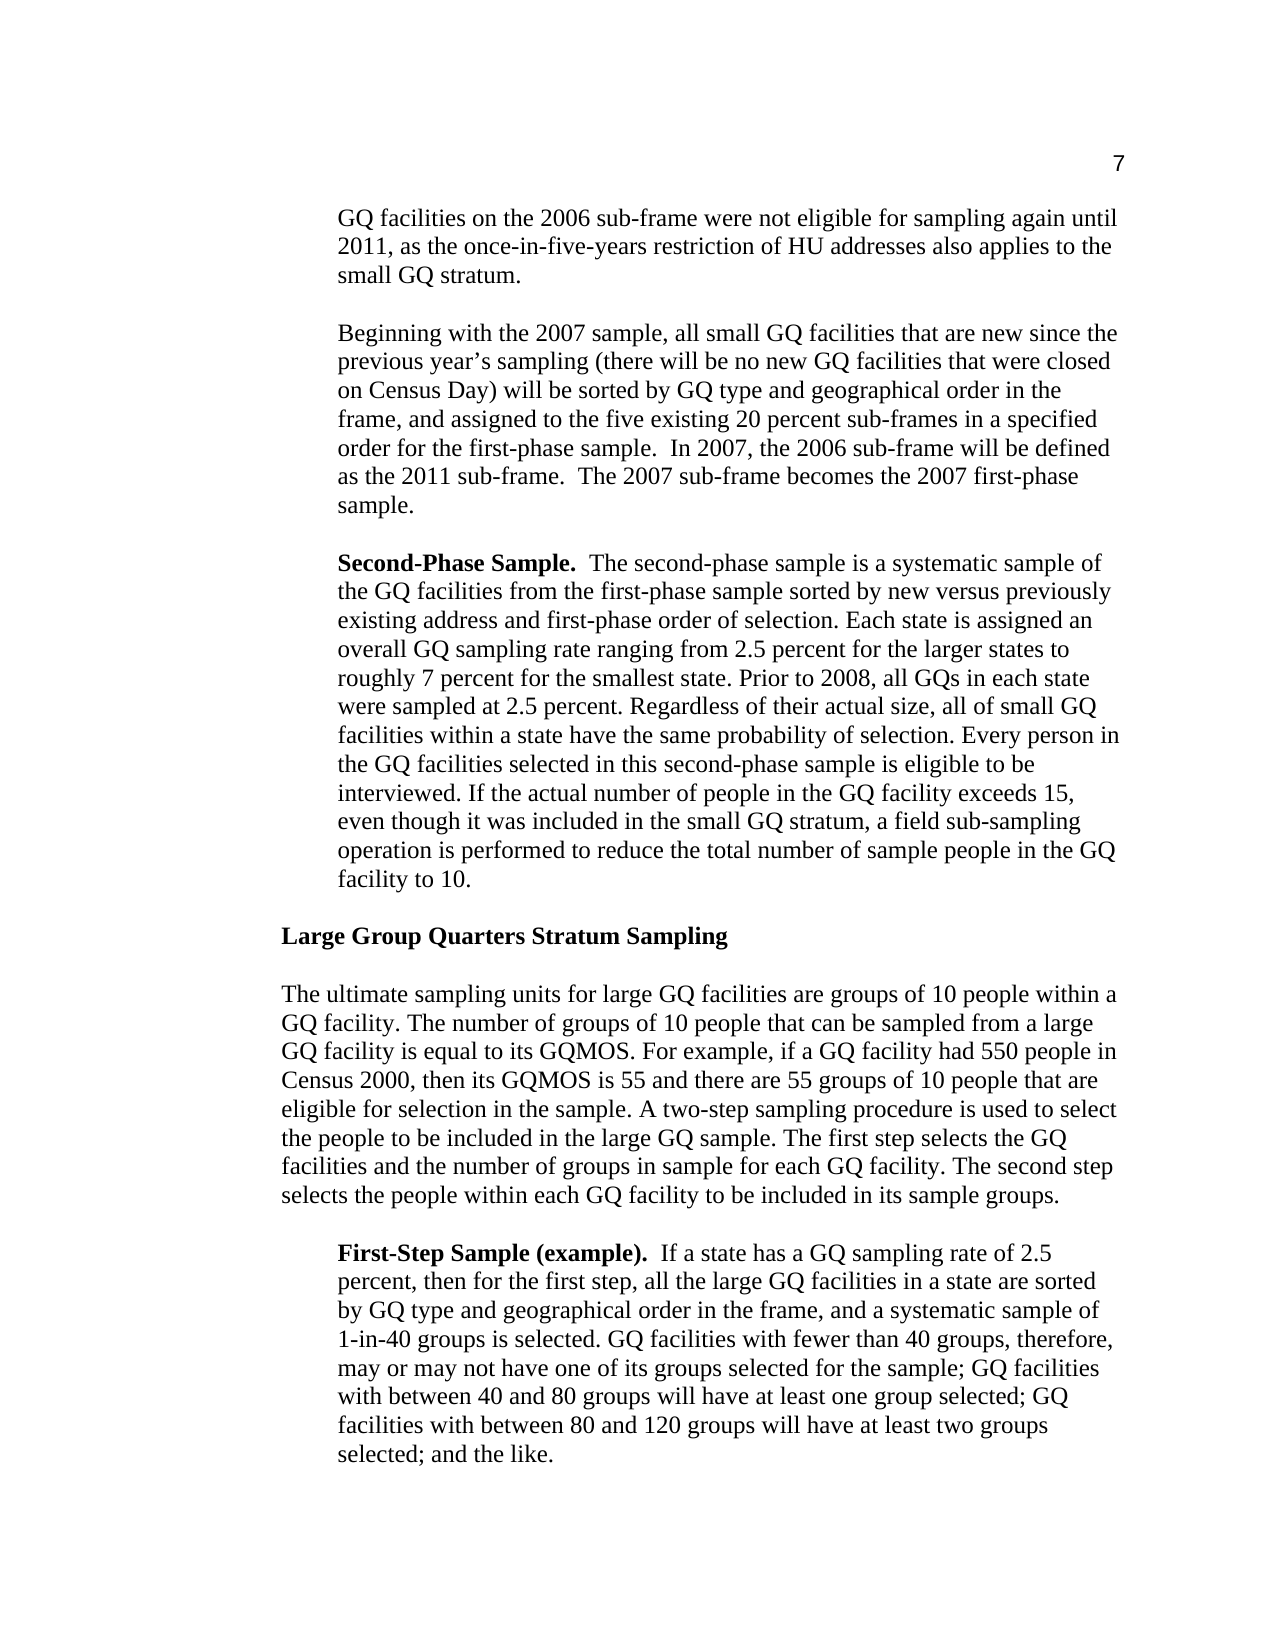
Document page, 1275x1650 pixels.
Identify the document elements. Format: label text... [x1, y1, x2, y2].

text Second-Phase Sample. The second-phase sample is a systematic sample of the GQ facilities from the first-phase sample sorted by new versus previously existing address and first-phase order of selection. Each state is assigned an overall GQ sampling rate ranging from 2.5 percent for the larger states to roughly 7 percent for the smallest state. Prior to 2008, all GQs in each state were sampled at 2.5 percent. Regardless of their actual size, all of small GQ facilities within a state have the same probability of selection. Every person in the GQ facilities selected in this second-phase sample is eligible to be interviewed. If the actual number of people in the GQ facility exceeds 15, even though it was included in the small GQ stratum, a field sub-sampling operation is performed to reduce the total number of sample people in the GQ facility to 10. [337, 548, 1125, 893]
text First-Step Sample (example). If a state has a GQ sampling rate of 2.5 percent, then for the first step, all the large GQ facilities in a state are sorted by GQ type and geographical order in the frame, and a systematic sample of 1-in-40 groups is selected. GQ facilities with fewer than 40 groups, therefore, may or may not have one of its groups selected for the sample; GQ facilities with between 40 and 80 groups will have at least one group selected; GQ facilities with between 80 and 120 groups will have at least two groups selected; and the like. [337, 1238, 1125, 1468]
text Beginning with the 2007 sample, all small GQ facilities that are new since the previous year’s sampling (there will be no new GQ facilities that were closed on Census Day) will be sorted by GQ type and geographical order in the frame, and assigned to the five existing 20 percent sub-frames in a specified order for the first-phase sample. In 2007, the 2006 sub-frame will be defined as the 2011 sub-frame. The 2007 sub-frame becomes the 2007 first-phase sample. [337, 318, 1125, 519]
list Large Group Quarters Stratum Sampling [281, 921, 1125, 950]
text The ultimate sampling units for large GQ facilities are groups of 10 people within a GQ facility. The number of groups of 10 people that can be sampled from a large GQ facility is equal to its GQMOS. For example, if a GQ facility had 550 people in Census 2000, then its GQMOS is 55 and there are 55 groups of 10 people that are eligible for selection in the sample. A two-step sampling procedure is used to select the people to be included in the large GQ sample. The first step selects the GQ facilities and the number of groups in sample for each GQ facility. The second step selects the people within each GQ facility to be included in its sample groups. [281, 979, 1125, 1209]
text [337, 203, 1125, 289]
